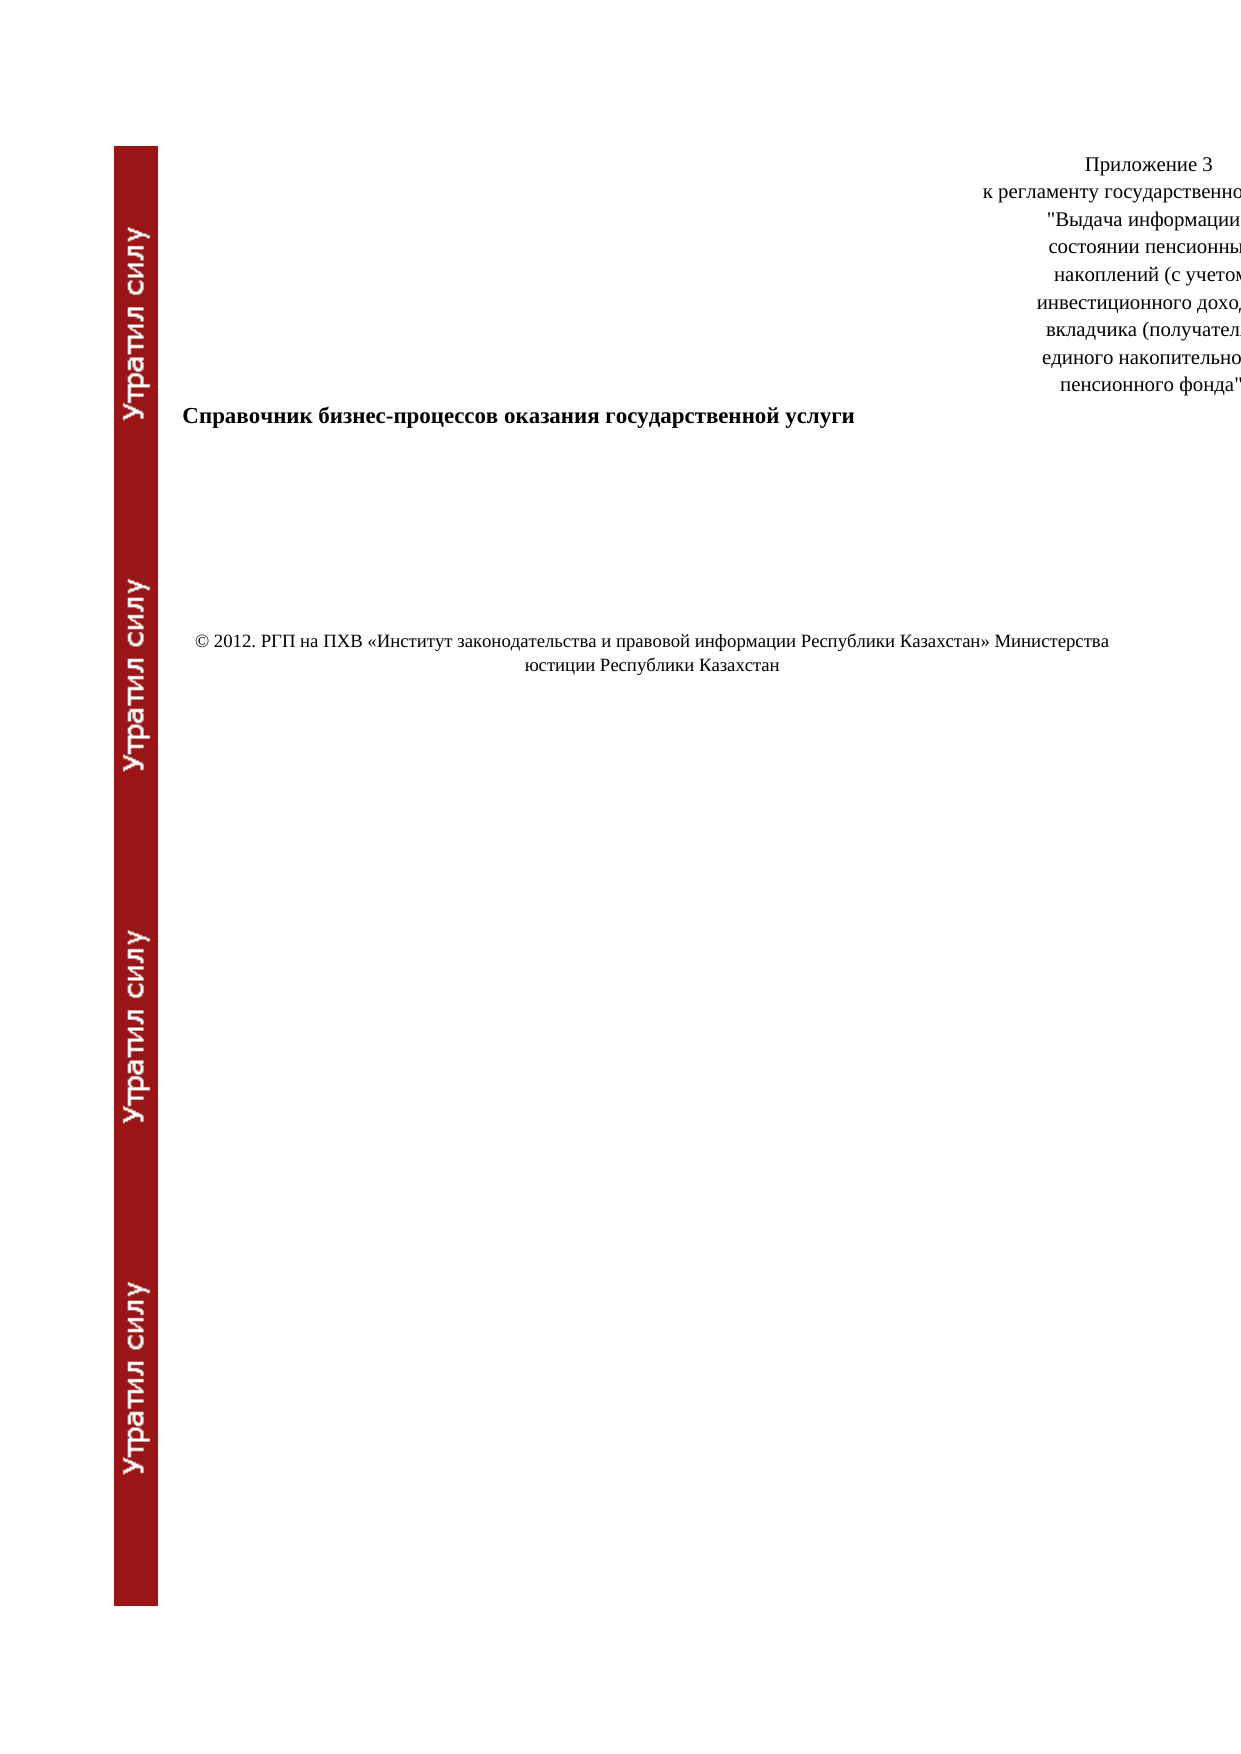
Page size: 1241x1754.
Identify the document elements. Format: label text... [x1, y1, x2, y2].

text Справочник бизнес-процессов оказания государственной услуги [112, 402, 1128, 428]
picture [114, 676, 158, 1606]
table_header Приложение 3 к регламенту государственной услуги "Выдача информации о состоянии пенсионных накоплений (с учетом инвестиционного дохода) вкладчика (получателя) единого накопительного пенсионного фонда" [912, 150, 1240, 402]
picture [114, 146, 158, 150]
picture [114, 428, 158, 629]
table_header [101, 150, 912, 402]
text © 2012. РГП на ПХВ «Институт законодательства и правовой информации Республики Казахстан» Министерства юстиции Республики Казахстан [112, 629, 1128, 676]
